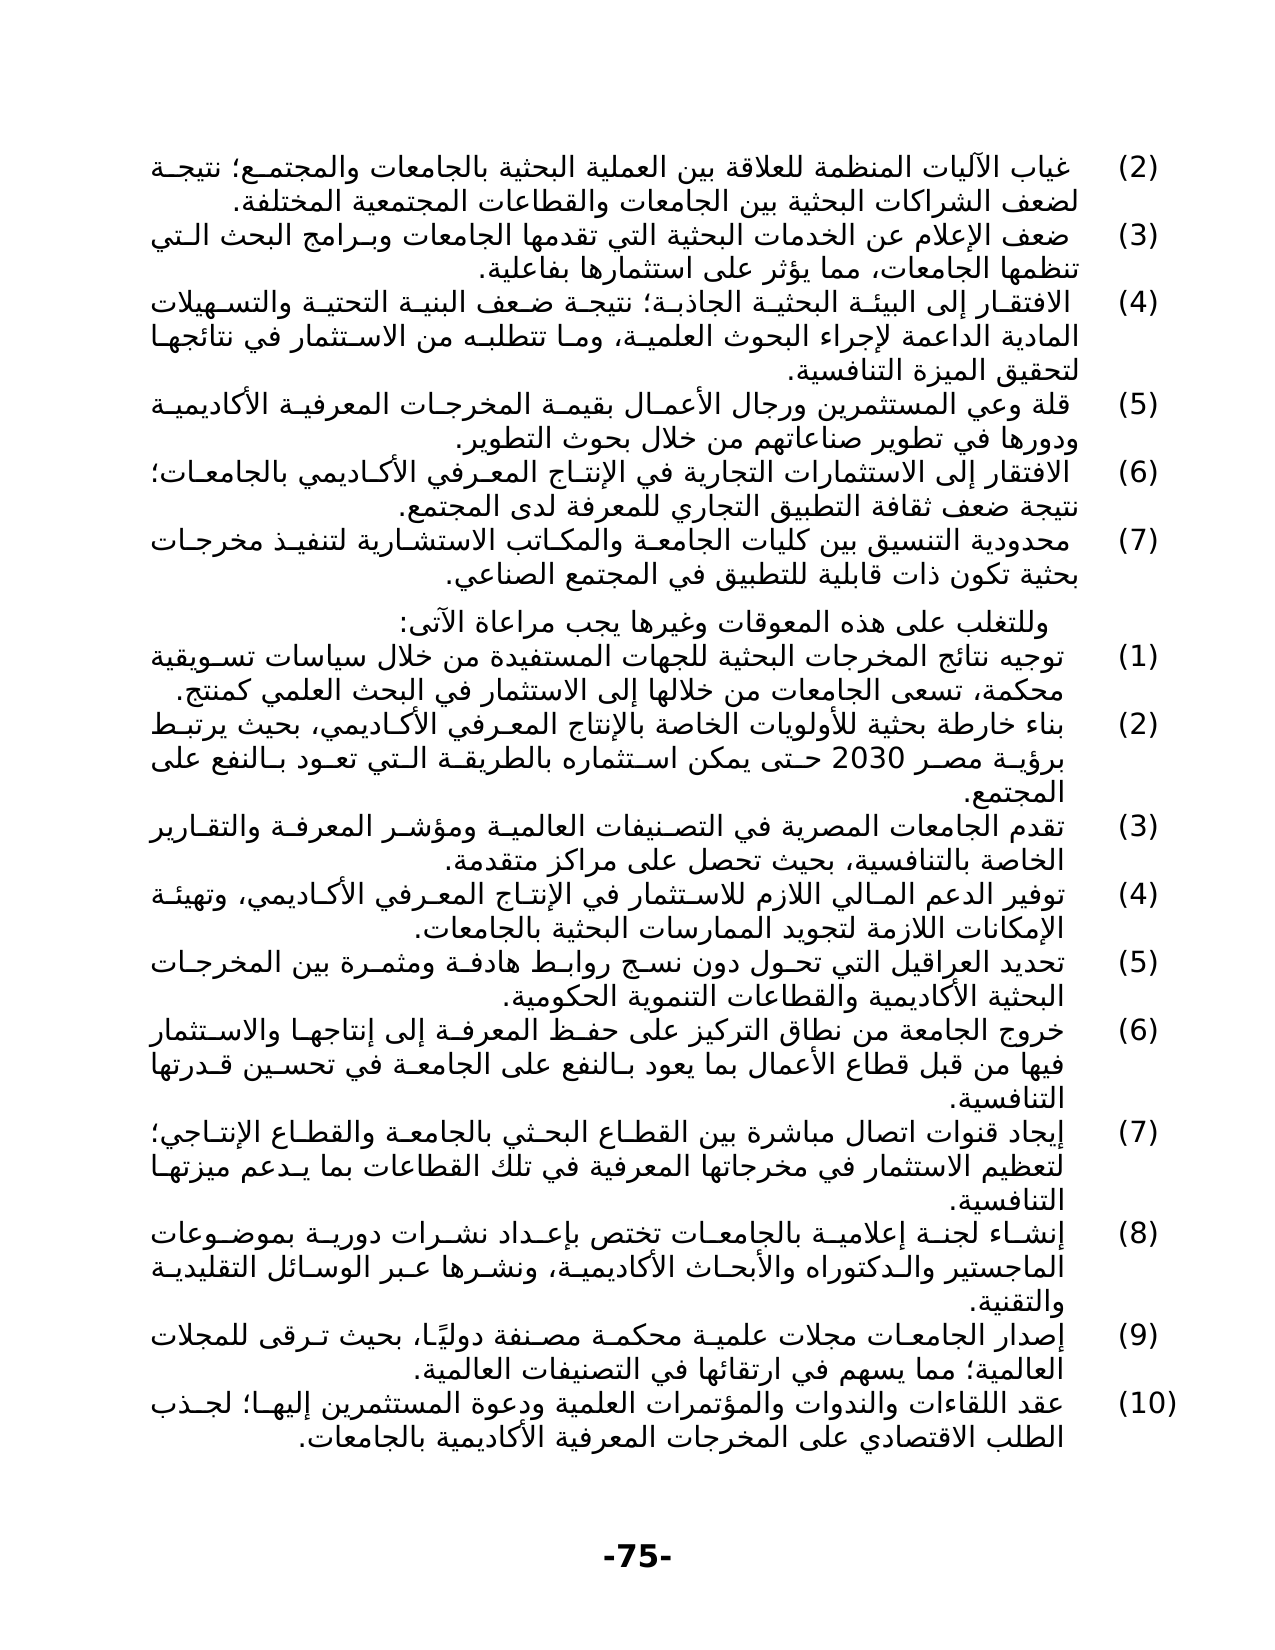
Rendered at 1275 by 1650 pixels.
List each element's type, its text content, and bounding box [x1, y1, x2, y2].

list إيجاد قنوات اتصال مباشرة بين القطاع البحثي بالجامعة والقطاع الإنتاجي؛ لتعظيم الاستثمار في مخرجاتها المعرفية في تلك القطاعات بما يدعم ميزتها التنافسية. [150, 1115, 1118, 1217]
list وللتغلب على هذه المعوقات وغيرها يجب مراعاة الآتى: [150, 606, 1050, 639]
list تقدم الجامعات المصرية في التصنيفات العالمية ومؤشر المعرفة والتقارير الخاصة بالتنافسية، بحيث تحصل على مراكز متقدمة. [150, 809, 1118, 877]
list بناء خارطة بحثية للأولويات الخاصة بالإنتاج المعرفي الأكاديمي، بحيث يرتبط برؤية مصر 2030 حتى يمكن استثماره بالطريقة التي تعود بالنفع على المجتمع. [150, 707, 1118, 809]
list الافتقار إلى البيئة البحثية الجاذبة؛ نتيجة ضعف البنية التحتية والتسهيلات المادية الداعمة لإجراء البحوث العلمية، وما تتطلبه من الاستثمار في نتائجها لتحقيق الميزة التنافسية. [150, 286, 1118, 388]
list ضعف الإعلام عن الخدمات البحثية التي تقدمها الجامعات وبرامج البحث التي تنظمها الجامعات، مما يؤثر على استثمارها بفاعلية. [150, 218, 1118, 286]
list الافتقار إلى الاستثمارات التجارية في الإنتاج المعرفي الأكاديمي بالجامعات؛ نتيجة ضعف ثقافة التطبيق التجاري للمعرفة لدى المجتمع. [150, 456, 1118, 523]
list غياب الآليات المنظمة للعلاقة بين العملية البحثية بالجامعات والمجتمع؛ نتيجة لضعف الشراكات البحثية بين الجامعات والقطاعات المجتمعية المختلفة. [150, 150, 1118, 218]
list إنشاء لجنة إعلامية بالجامعات تختص بإعداد نشرات دورية بموضوعات الماجستير والدكتوراه والأبحاث الأكاديمية، ونشرها عبر الوسائل التقليدية والتقنية. [150, 1217, 1118, 1319]
list قلة وعي المستثمرين ورجال الأعمال بقيمة المخرجات المعرفية الأكاديمية ودورها في تطوير صناعاتهم من خلال بحوث التطوير. [150, 388, 1118, 456]
list خروج الجامعة من نطاق التركيز على حفظ المعرفة إلى إنتاجها والاستثمار فيها من قبل قطاع الأعمال بما يعود بالنفع على الجامعة في تحسين قدرتها التنافسية. [150, 1013, 1118, 1115]
list تحديد العراقيل التي تحول دون نسج روابط هادفة ومثمرة بين المخرجات البحثية الأكاديمية والقطاعات التنموية الحكومية. [150, 945, 1118, 1013]
list عقد اللقاءات والندوات والمؤتمرات العلمية ودعوة المستثمرين إليها؛ لجذب الطلب الاقتصادي على المخرجات المعرفية الأكاديمية بالجامعات. [150, 1387, 1118, 1454]
list توجيه نتائج المخرجات البحثية للجهات المستفيدة من خلال سياسات تسويقية محكمة، تسعى الجامعات من خلالها إلى الاستثمار في البحث العلمي كمنتج. [150, 639, 1118, 707]
list إصدار الجامعات مجلات علمية محكمة مصنفة دوليًا، بحيث ترقى للمجلات العالمية؛ مما يسهم في ارتقائها في التصنيفات العالمية. [150, 1319, 1118, 1387]
list توفير الدعم المالي اللازم للاستثمار في الإنتاج المعرفي الأكاديمي، وتهيئة الإمكانات اللازمة لتجويد الممارسات البحثية بالجامعات. [150, 877, 1118, 945]
list محدودية التنسيق بين كليات الجامعة والمكاتب الاستشارية لتنفيذ مخرجات بحثية تكون ذات قابلية للتطبيق في المجتمع الصناعي. [150, 523, 1118, 591]
